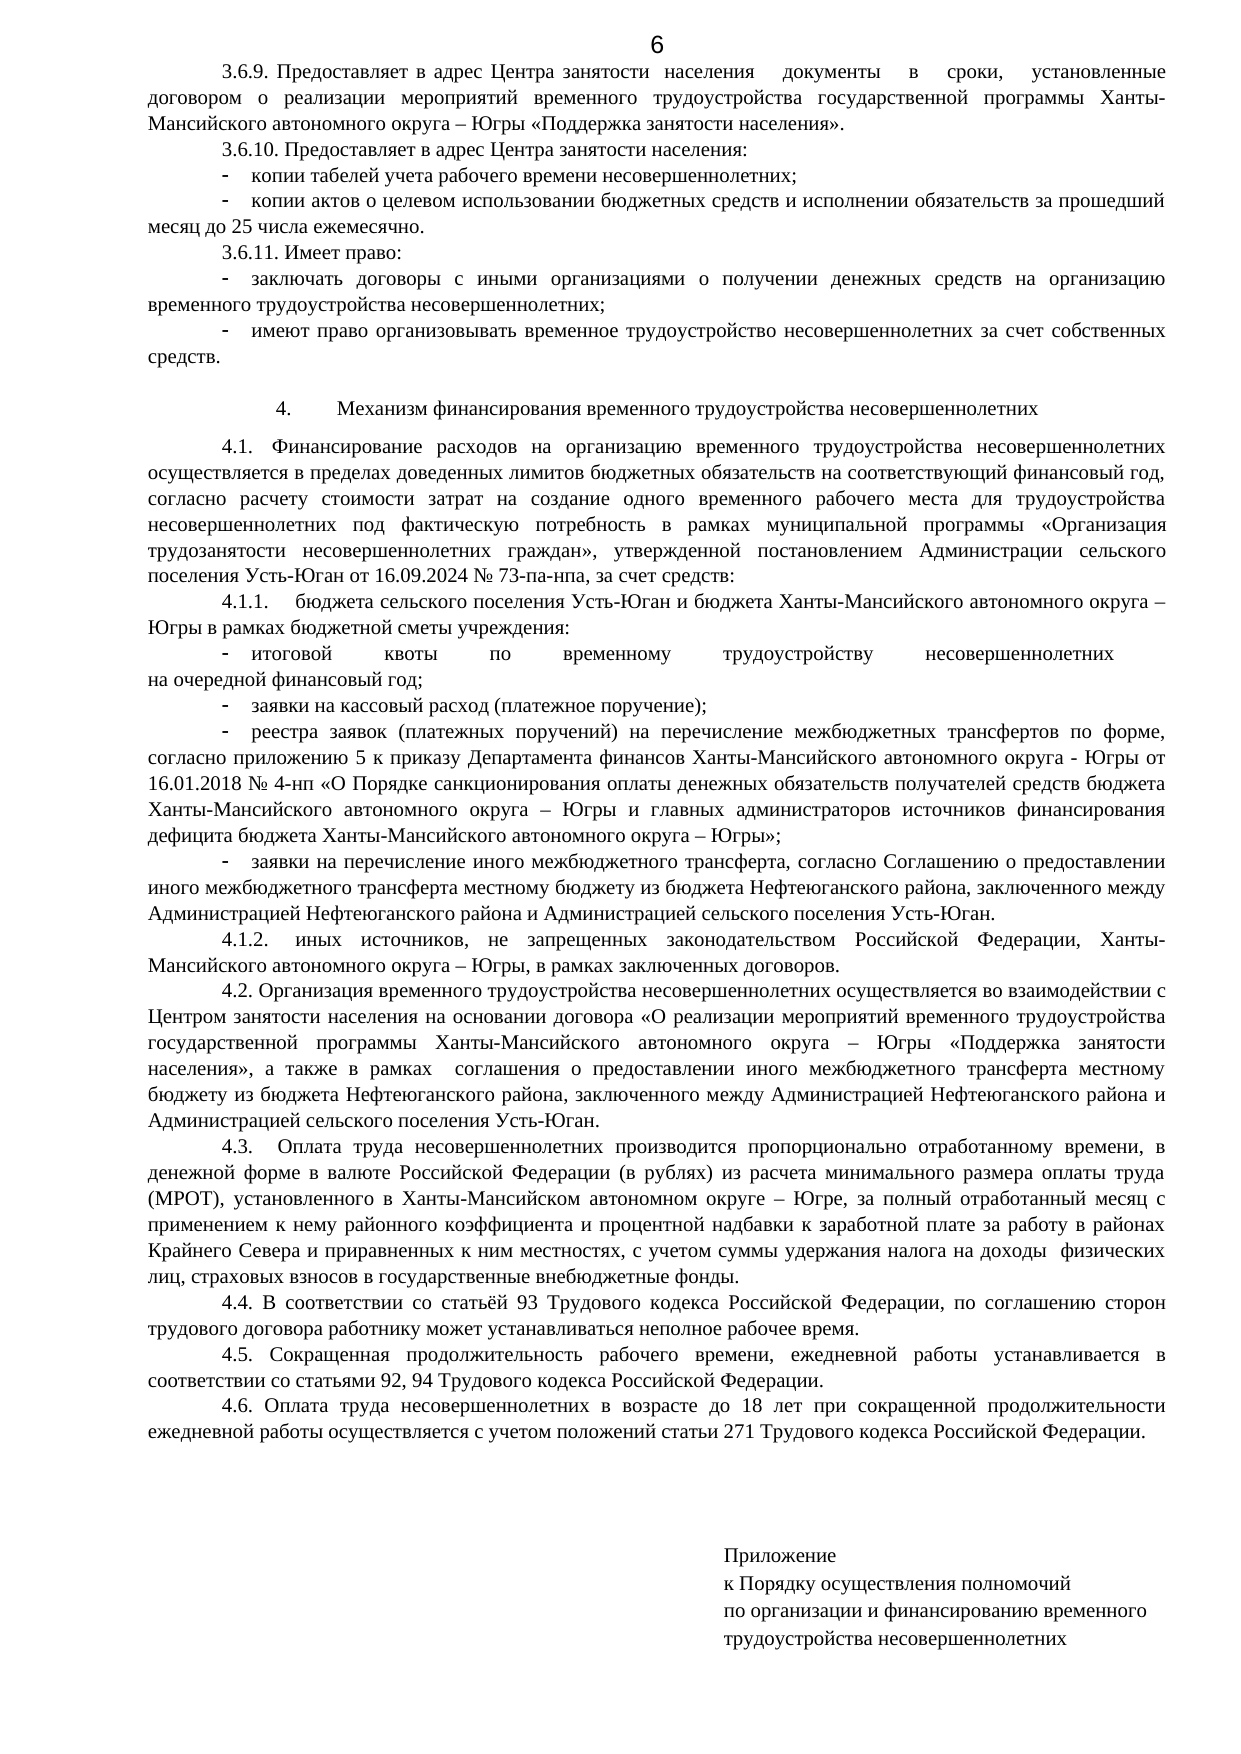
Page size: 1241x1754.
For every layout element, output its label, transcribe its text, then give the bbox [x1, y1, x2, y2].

list реестра заявок (платежных поручений) на перечисление межбюджетных трансфертов по форме, согласно приложению 5 к приказу Департамента финансов Ханты-Мансийского автономного округа - Югры от 16.01.2018 № 4-нп «О Порядке санкционирования оплаты денежных обязательств получателей средств бюджета Ханты-Мансийского автономного округа – Югры и главных администраторов источников финансирования дефицита бюджета Ханты-Мансийского автономного округа – Югры»; [148, 719, 1167, 847]
text 3.6.10. Предоставляет в адрес Центра занятости населения: [222, 137, 1167, 161]
list заявки на кассовый расход (платежное поручение); [148, 693, 1167, 717]
text к Порядку осуществления полномочий [148, 1571, 1166, 1594]
list бюджета сельского поселения Усть-Юган и бюджета Ханты-Мансийского автономного округа – Югры в рамках бюджетной сметы учреждения: [148, 589, 1167, 639]
text 4.4. В соответствии со статьёй 93 Трудового кодекса Российской Федерации, по соглашению сторон трудового договора работнику может устанавливаться неполное рабочее время. [148, 1290, 1167, 1340]
text 4.5. Сокращенная продолжительность рабочего времени, ежедневной работы устанавливается в соответствии со статьями 92, 94 Трудового кодекса Российской Федерации. [148, 1342, 1167, 1392]
text 4.6. Оплата труда несовершеннолетних в возрасте до 18 лет при сокращенной продолжительности ежедневной работы осуществляется с учетом положений статьи 271 Трудового кодекса Российской Федерации. [148, 1393, 1167, 1443]
list копии табелей учета рабочего времени несовершеннолетних; [148, 162, 1167, 187]
text Приложение [148, 1543, 1166, 1567]
list имеют право организовывать временное трудоустройство несовершеннолетних за счет собственных средств. [148, 318, 1167, 368]
text по организации и финансированию временного [148, 1598, 1166, 1622]
list заключать договоры с иными организациями о получении денежных средств на организацию временного трудоустройства несовершеннолетних; [148, 266, 1167, 316]
text 3.6.9. Предоставляет в адрес Центра занятости населения документы в сроки, установленные договором о реализации мероприятий временного трудоустройства государственной программы Ханты-Мансийского автономного округа – Югры «Поддержка занятости населения». [148, 59, 1167, 135]
list заявки на перечисление иного межбюджетного трансферта, согласно Соглашению о предоставлении иного межбюджетного трансферта местному бюджету из бюджета Нефтеюганского района, заключенного между Администрацией Нефтеюганского района и Администрацией сельского поселения Усть-Юган. [148, 849, 1167, 925]
list Оплата труда несовершеннолетних производится пропорционально отработанному времени, в денежной форме в валюте Российской Федерации (в рублях) из расчета минимального размера оплаты труда (МРОТ), установленного в Ханты-Мансийском автономном округе – Югре, за полный отработанный месяц с применением к нему районного коэффициента и процентной надбавки к заработной плате за работу в районах Крайнего Севера и приравненных к ним местностях, с учетом суммы удержания налога на доходы физических лиц, страховых взносов в государственные внебюджетные фонды. [148, 1134, 1167, 1288]
text трудоустройства несовершеннолетних [148, 1626, 1166, 1650]
list иных источников, не запрещенных законодательством Российской Федерации, Ханты-Мансийского автономного округа – Югры, в рамках заключенных договоров. [148, 927, 1167, 977]
list Механизм финансирования временного трудоустройства несовершеннолетних [148, 396, 1167, 420]
list Финансирование расходов на организацию временного трудоустройства несовершеннолетних осуществляется в пределах доведенных лимитов бюджетных обязательств на соответствующий финансовый год, согласно расчету стоимости затрат на создание одного временного рабочего места для трудоустройства несовершеннолетних под фактическую потребность в рамках муниципальной программы «Организация трудозанятости несовершеннолетних граждан», утвержденной постановлением Администрации сельского поселения Усть-Юган от 16.09.2024 № 73-па-нпа, за счет средств: [148, 434, 1167, 587]
list копии актов о целевом использовании бюджетных средств и исполнении обязательств за прошедший месяц до 25 числа ежемесячно. [148, 188, 1167, 238]
list итоговой квоты по временному трудоустройству несовершеннолетних на очередной финансовый год; [148, 641, 1167, 691]
text 4.2. Организация временного трудоустройства несовершеннолетних осуществляется во взаимодействии с Центром занятости населения на основании договора «О реализации мероприятий временного трудоустройства государственной программы Ханты-Мансийского автономного округа – Югры «Поддержка занятости населения», а также в рамках соглашения о предоставлении иного межбюджетного трансферта местному бюджету из бюджета Нефтеюганского района, заключенного между Администрацией Нефтеюганского района и Администрацией сельского поселения Усть-Юган. [148, 978, 1167, 1132]
text 3.6.11. Имеет право: [148, 240, 1167, 264]
